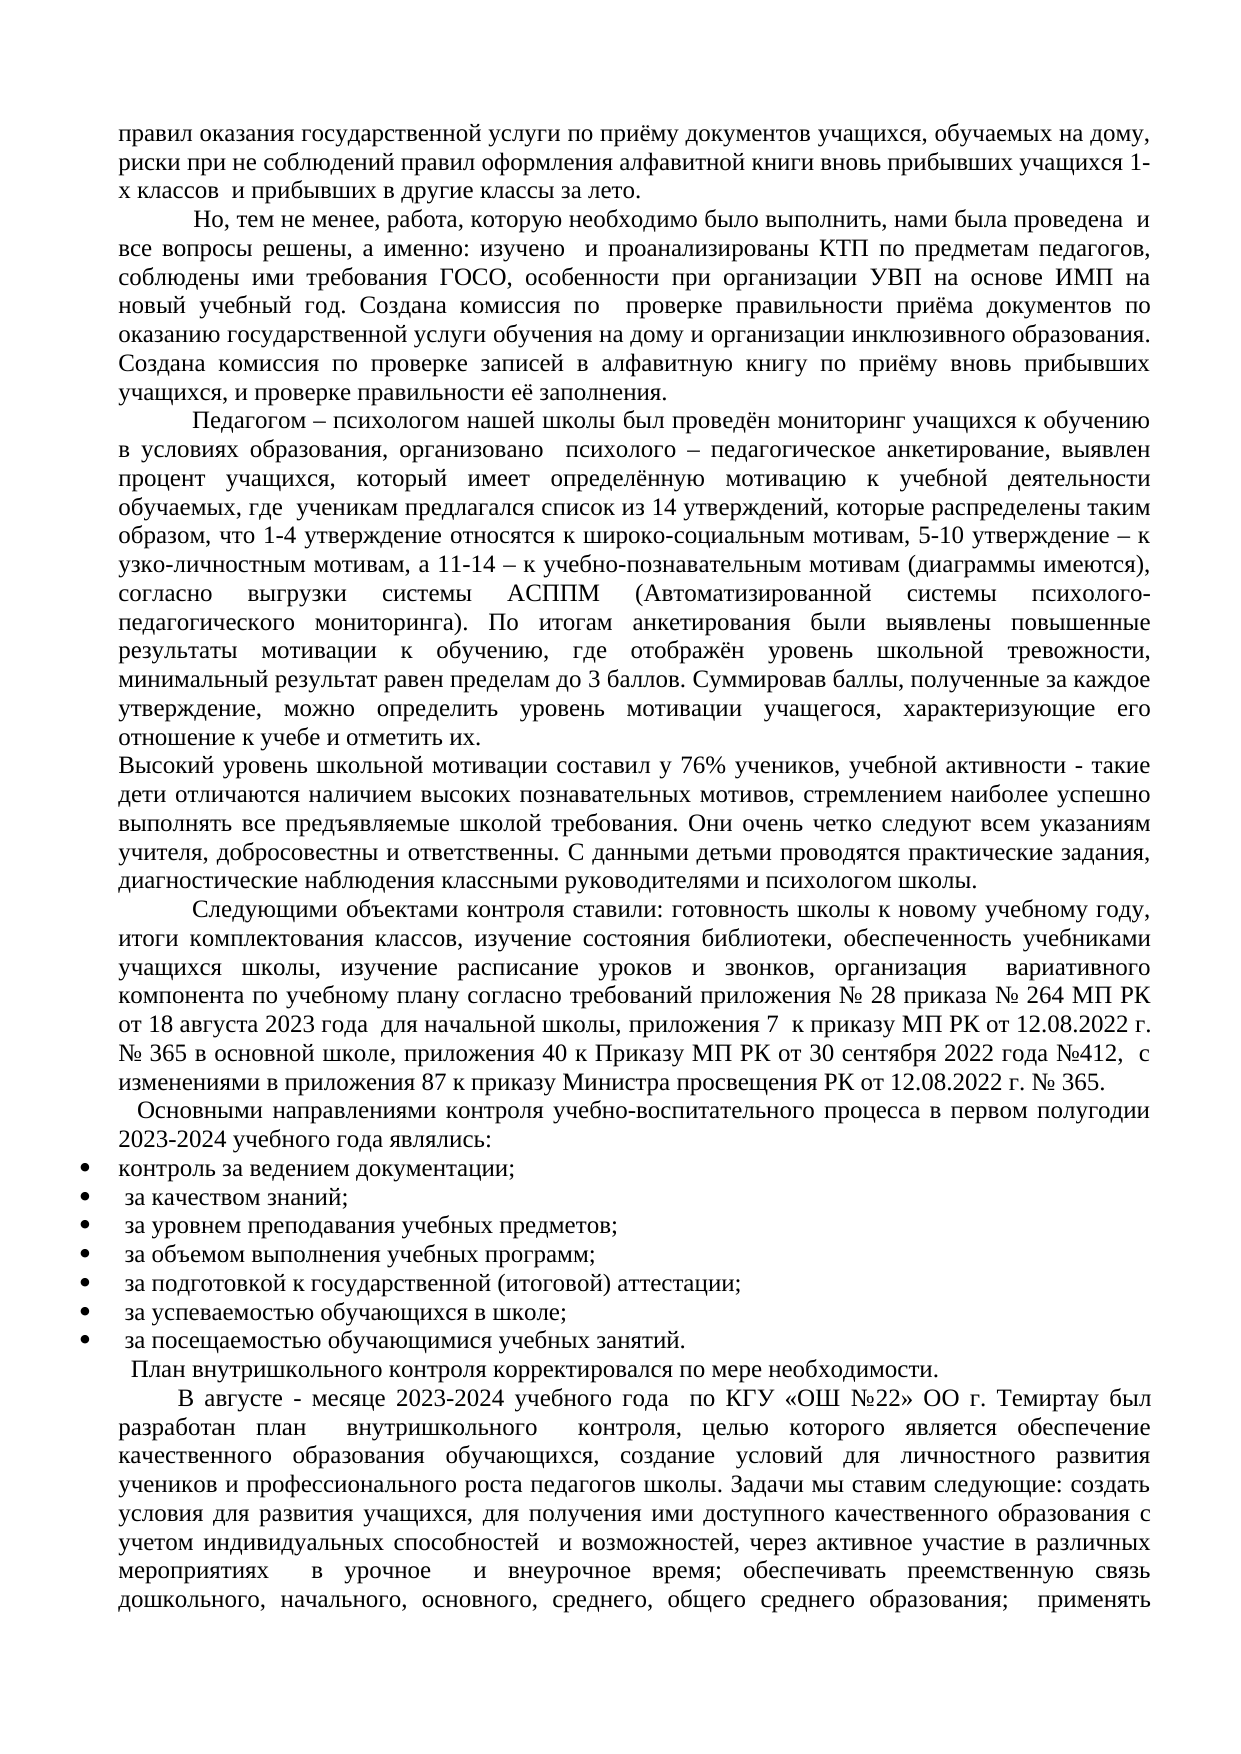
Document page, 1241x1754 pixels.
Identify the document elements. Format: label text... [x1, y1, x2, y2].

list контроль за ведением документации; [81, 1153, 1152, 1182]
list за успеваемостью обучающихся в школе; [81, 1297, 1152, 1326]
text Но, тем не менее, работа, которую необходимо было выполнить, нами была проведена и все вопросы решены, а именно: изучено и проанализированы КТП по предметам педагогов, соблюдены ими требования ГОСО, особенности при организации УВП на основе ИМП на новый учебный год. Создана комиссия по проверке правильности приёма документов по оказанию государственной услуги обучения на дому и организации инклюзивного образования. Создана комиссия по проверке записей в алфавитную книгу по приёму вновь прибывших учащихся, и проверке правильности её заполнения. [118, 204, 1152, 406]
text Следующими объектами контроля ставили: готовность школы к новому учебному году, итоги комплектования классов, изучение состояния библиотеки, обеспеченность учебниками учащихся школы, изучение расписание уроков и звонков, организация вариативного компонента по учебному плану согласно требований приложения № 28 приказа № 264 МП РК от 18 августа 2023 года для начальной школы, приложения 7 к приказу МП РК от 12.08.2022 г. № 365 в основной школе, приложения 40 к Приказу МП РК от 30 сентября 2022 года №412, с изменениями в приложения 87 к приказу Министра просвещения РК от 12.08.2022 г. № 365. [118, 894, 1152, 1096]
text Педагогом – психологом нашей школы был проведён мониторинг учащихся к обучению в условиях образования, организовано психолого – педагогическое анкетирование, выявлен процент учащихся, который имеет определённую мотивацию к учебной деятельности обучаемых, где ученикам предлагался список из 14 утверждений, которые распределены таким образом, что 1-4 утверждение относятся к широко-социальным мотивам, 5-10 утверждение – к узко-личностным мотивам, а 11-14 – к учебно-познавательным мотивам (диаграммы имеются), согласно выгрузки системы АСППМ (Автоматизированной системы психолого-педагогического мониторинга). По итогам анкетирования были выявлены повышенные результаты мотивации к обучению, где отображён уровень школьной тревожности, минимальный результат равен пределам до 3 баллов. Суммировав баллы, полученные за каждое утверждение, можно определить уровень мотивации учащегося, характеризующие его отношение к учебе и отметить их. [118, 406, 1152, 751]
text План внутришкольного контроля корректировался по мере необходимости. [118, 1354, 1181, 1383]
list за объемом выполнения учебных программ; [81, 1239, 1152, 1268]
text Высокий уровень школьной мотивации составил у 76% учеников, учебной активности - такие дети отличаются наличием высоких познавательных мотивов, стремлением наиболее успешно выполнять все предъявляемые школой требования. Они очень четко следуют всем указаниям учителя, добросовестны и ответственны. С данными детьми проводятся практические задания, диагностические наблюдения классными руководителями и психологом школы. [118, 751, 1152, 894]
list за посещаемостью обучающимися учебных занятий. [81, 1326, 1152, 1354]
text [118, 118, 1152, 204]
list за качеством знаний; [81, 1182, 1152, 1211]
list за уровнем преподавания учебных предметов; [81, 1211, 1152, 1239]
list за подготовкой к государственной (итоговой) аттестации; [81, 1268, 1152, 1297]
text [118, 1383, 1152, 1613]
text Основными направлениями контроля учебно-воспитательного процесса в первом полугодии 2023-2024 учебного года являлись: [118, 1096, 1152, 1153]
